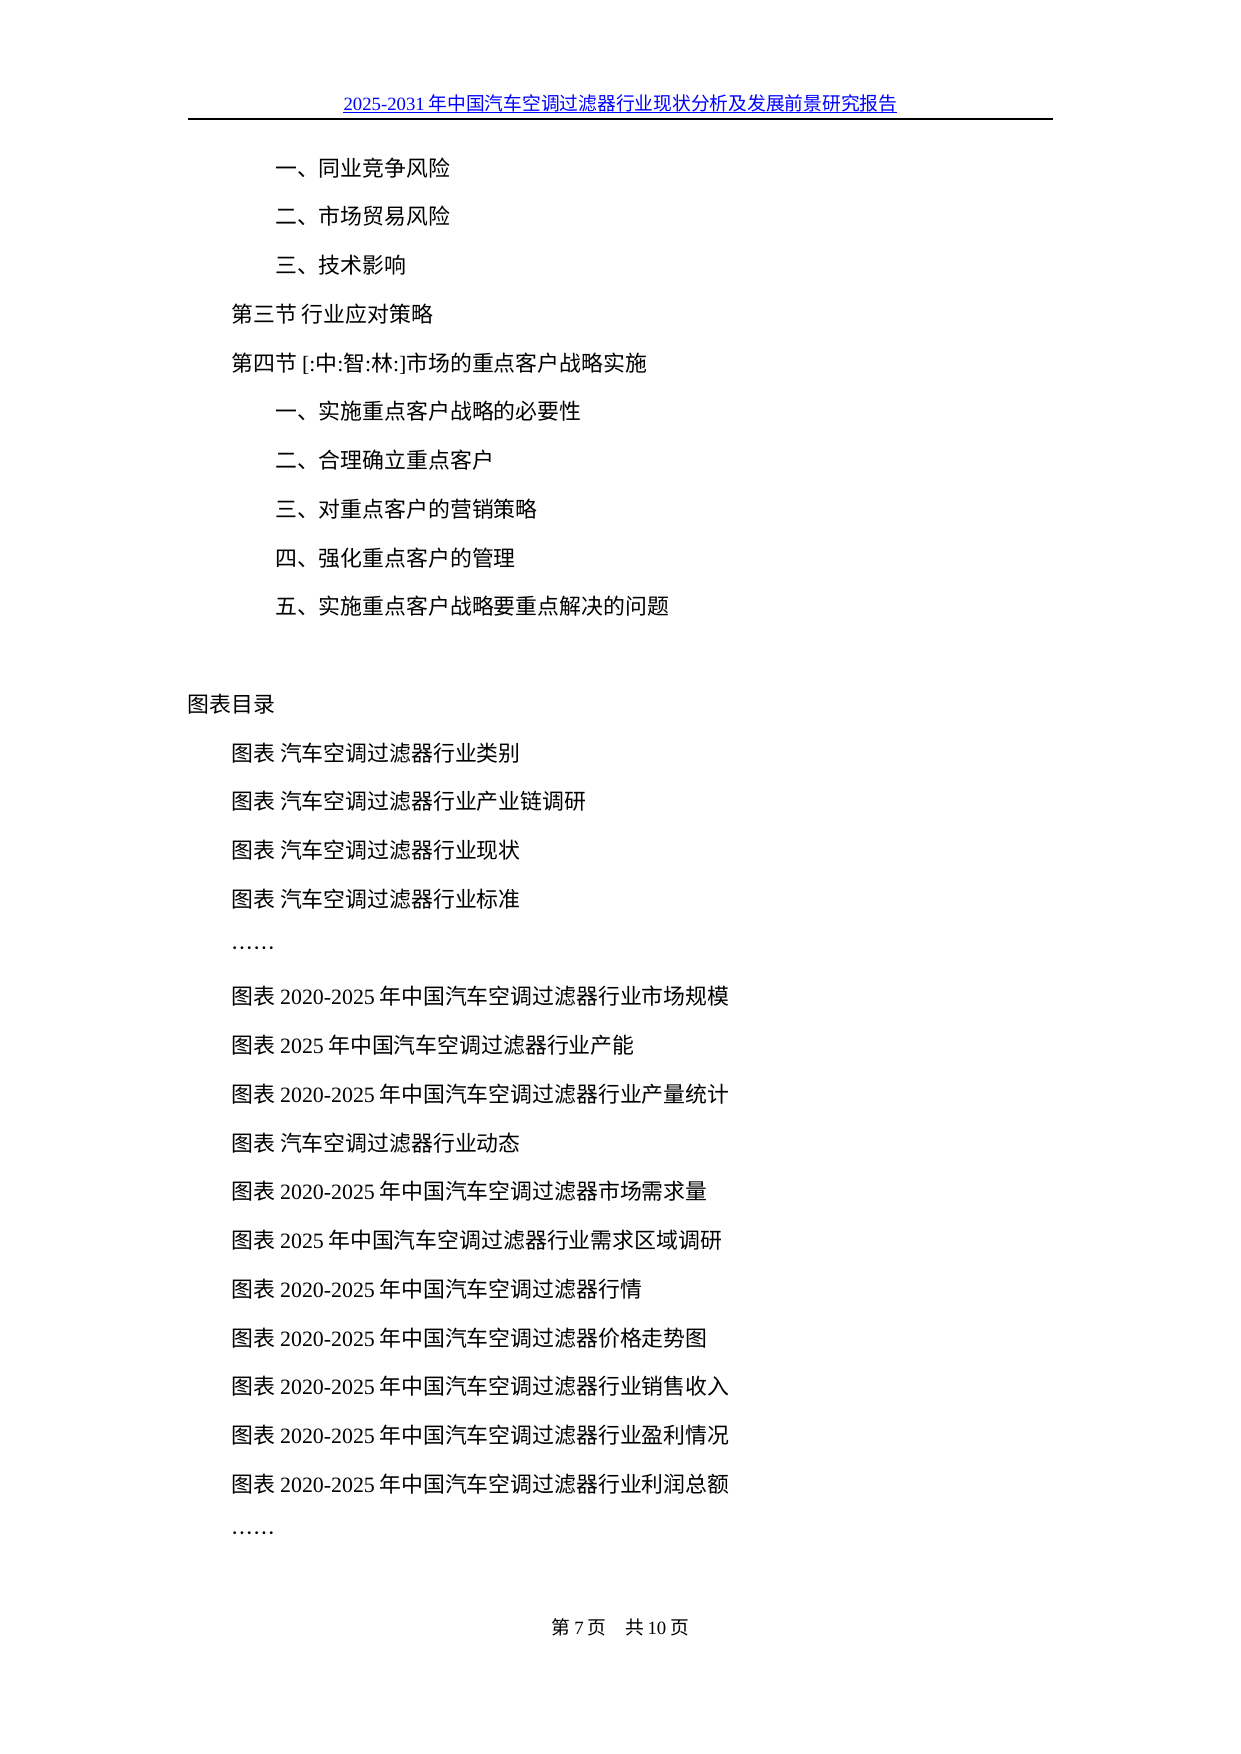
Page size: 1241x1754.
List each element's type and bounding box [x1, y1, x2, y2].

text [187, 150, 1053, 1548]
